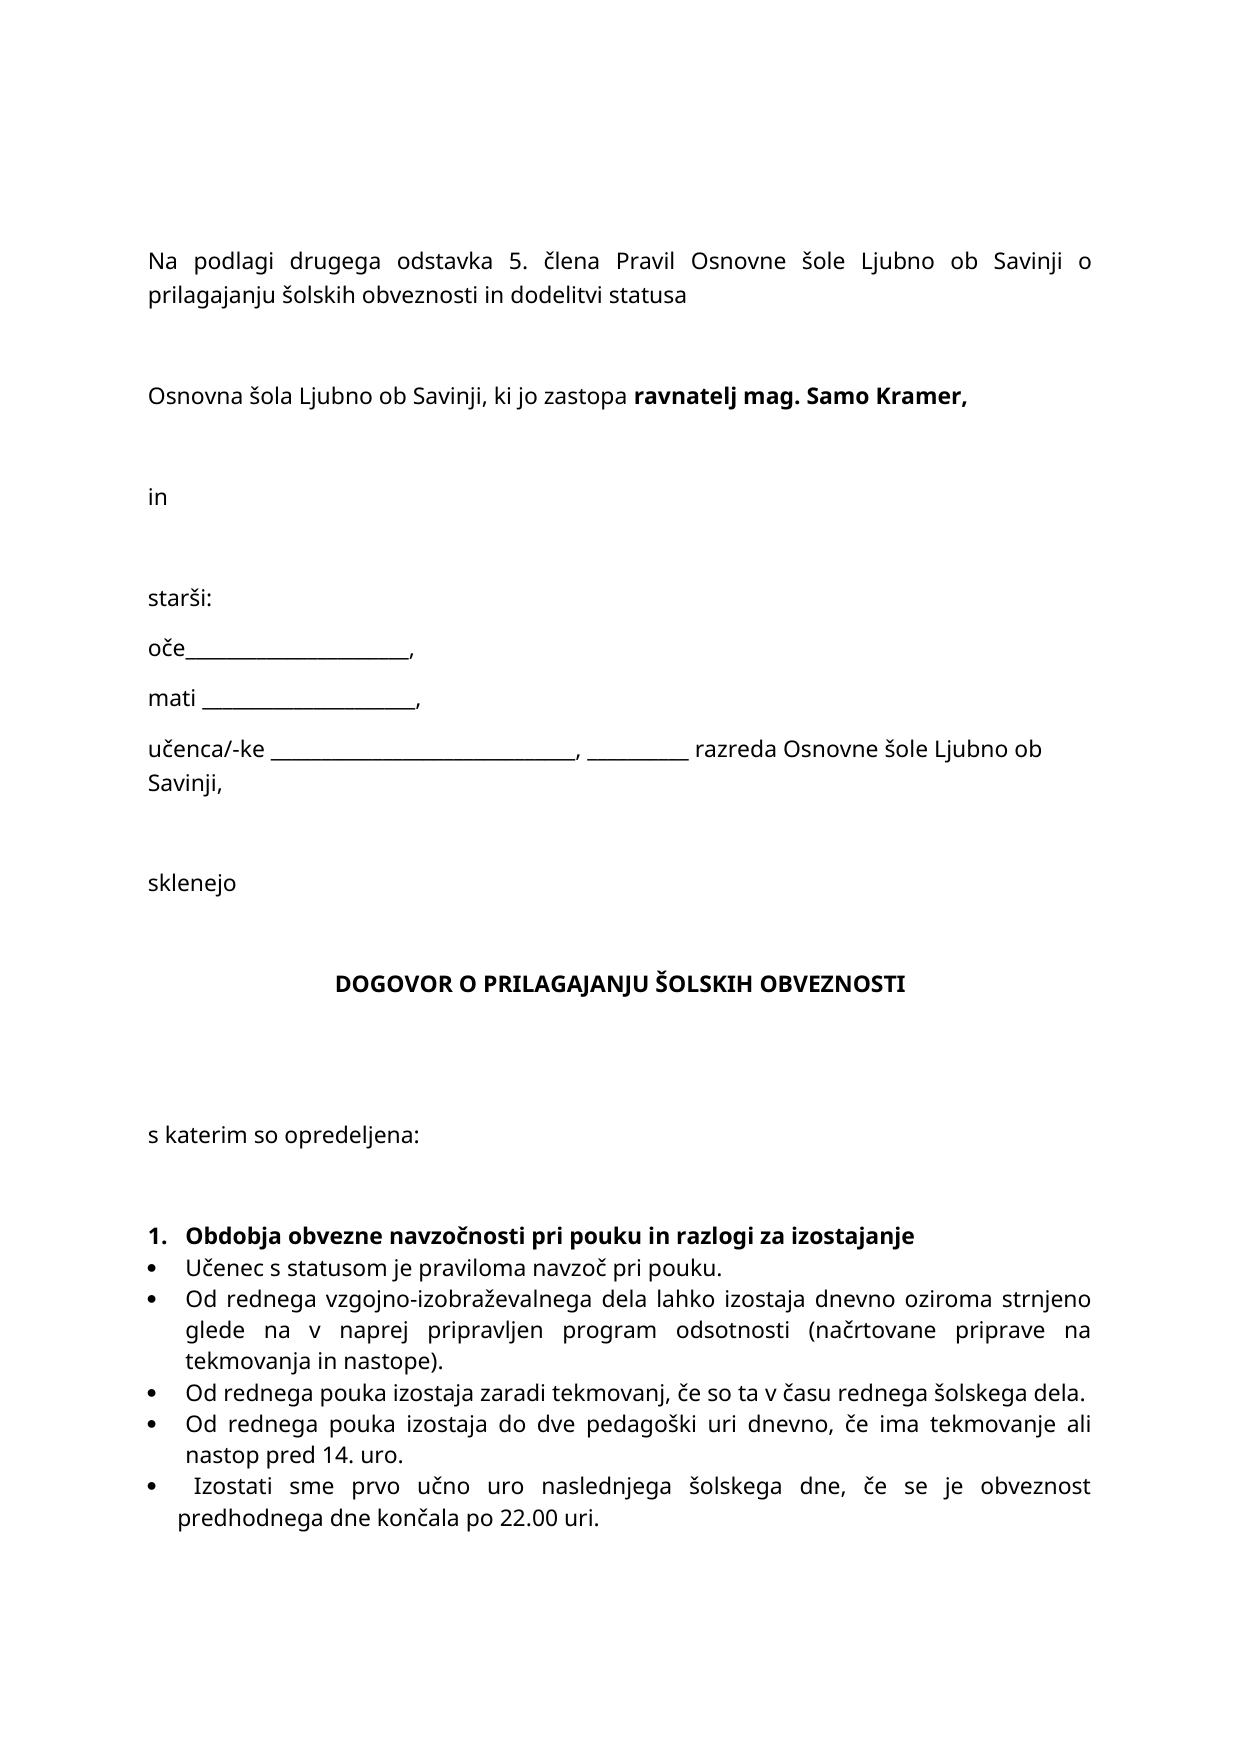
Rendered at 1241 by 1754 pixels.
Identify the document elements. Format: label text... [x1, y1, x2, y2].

text Osnovna šola Ljubno ob Savinji, ki jo zastopa ravnatelj mag. Samo Kramer, [148, 380, 1093, 411]
text DOGOVOR O PRILAGAJANJU ŠOLSKIH OBVEZNOSTI [148, 968, 1093, 999]
list Od rednega pouka izostaja zaradi tekmovanj, če so ta v času rednega šolskega dela. [148, 1376, 1093, 1408]
list Obdobja obvezne navzočnosti pri pouku in razlogi za izostajanje [148, 1220, 1093, 1251]
list Izostati sme prvo učno uro naslednjega šolskega dne, če se je obveznost predhodnega dne končala po 22.00 uri. [148, 1470, 1093, 1533]
list Od rednega pouka izostaja do dve pedagoški uri dnevno, če ima tekmovanje ali nastop pred 14. uro. [148, 1408, 1093, 1470]
text mati _____________________, [148, 682, 1093, 713]
list Od rednega vzgojno-izobraževalnega dela lahko izostaja dnevno oziroma strnjeno glede na v naprej pripravljen program odsotnosti (načrtovane priprave na tekmovanja in nastope). [148, 1283, 1093, 1376]
text učenca/-ke ______________________________, __________ razreda Osnovne šole Ljubno ob Savinji, [148, 733, 1093, 798]
list Učenec s statusom je praviloma navzoč pri pouku. [148, 1251, 1093, 1283]
text s katerim so opredeljena: [148, 1119, 1093, 1151]
text sklenejo [148, 867, 1093, 898]
text starši: [148, 581, 1093, 613]
text in [148, 481, 1093, 512]
text Na podlagi drugega odstavka 5. člena Pravil Osnovne šole Ljubno ob Savinji o prilagajanju šolskih obveznosti in dodelitvi statusa [148, 245, 1093, 310]
text oče______________________, [148, 632, 1093, 663]
